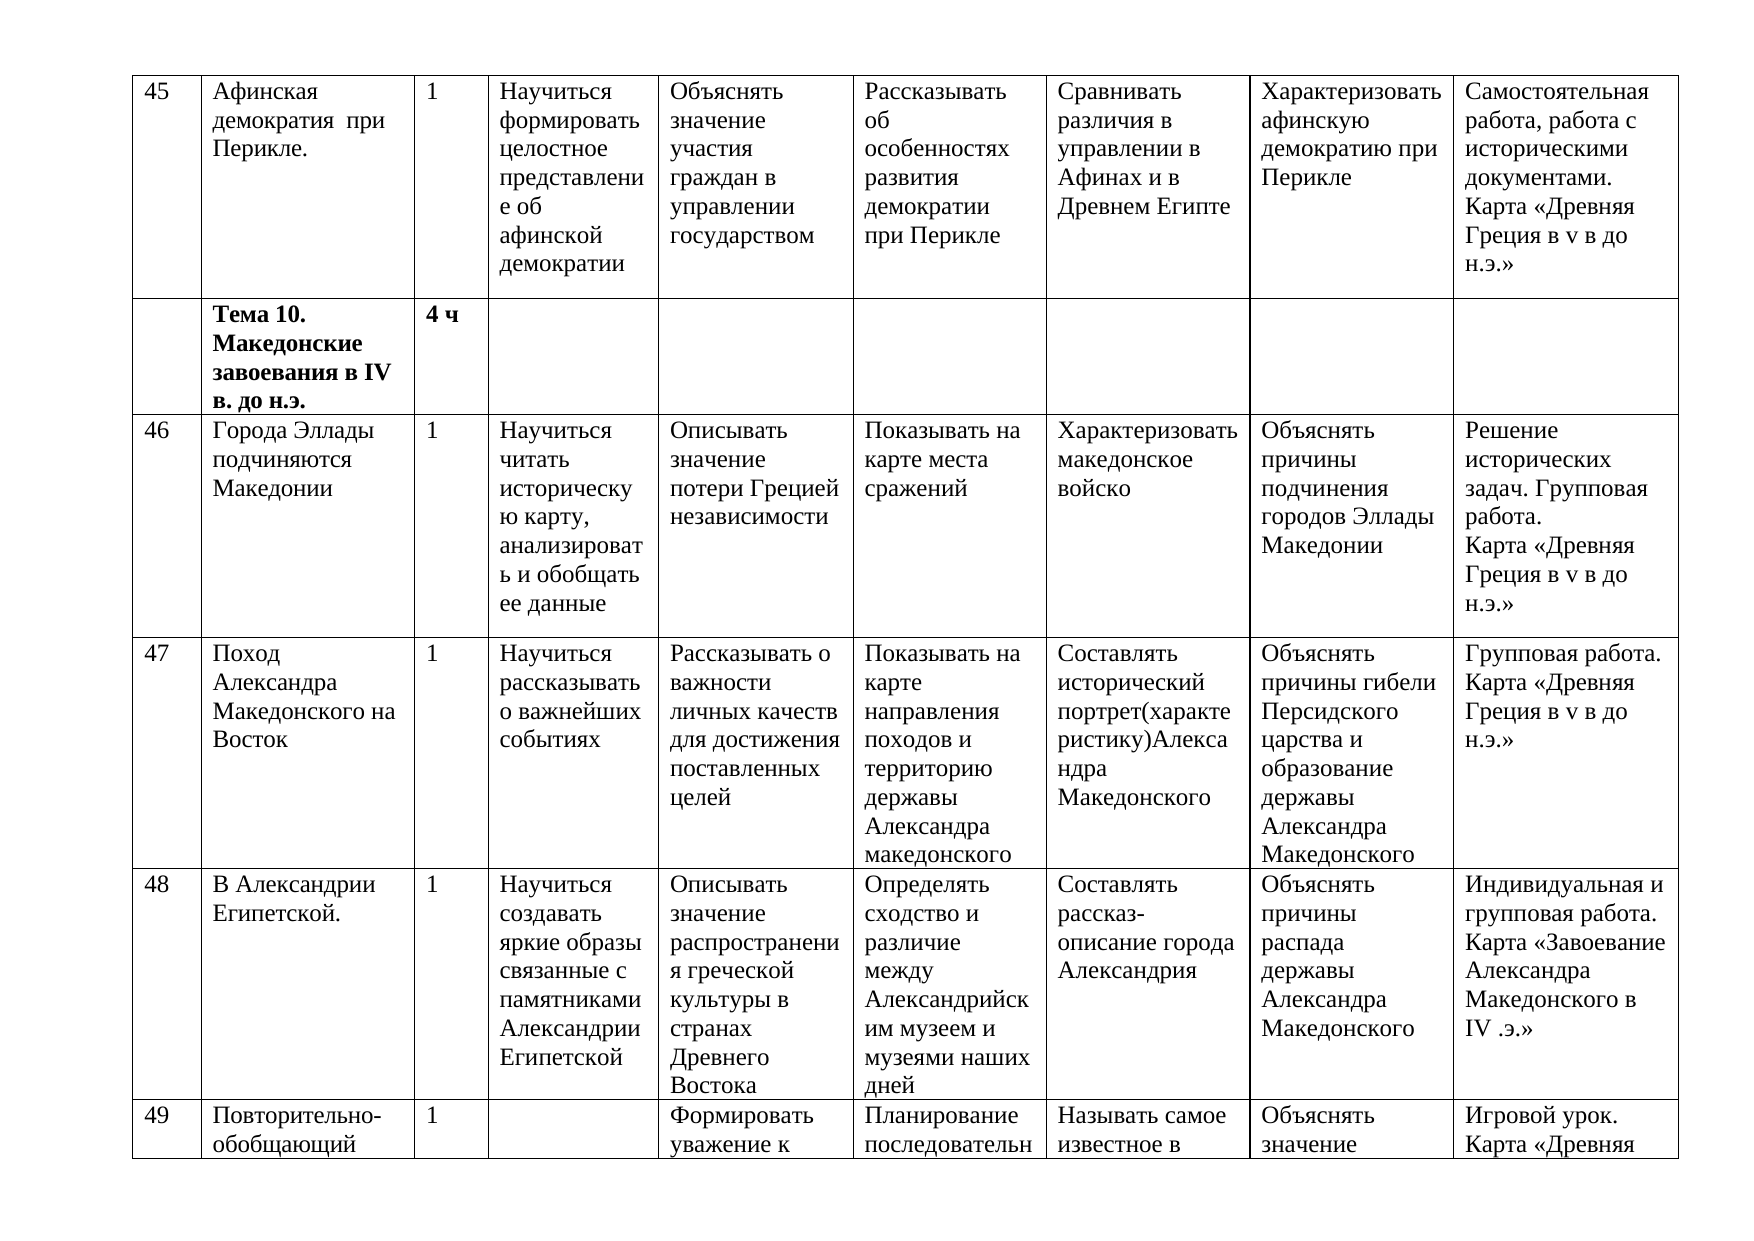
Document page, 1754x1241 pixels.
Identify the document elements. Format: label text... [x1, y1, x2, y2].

table_cell Характеризовать афинскую демократию при Перикле [1251, 76, 1453, 298]
table_cell [133, 299, 201, 414]
table_cell 1 [415, 1100, 488, 1158]
table_cell 47 [133, 638, 201, 868]
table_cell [659, 1100, 853, 1158]
table_cell Научиться формировать целостное представление об афинской демократии [489, 76, 658, 298]
table_cell Рассказывать о важности личных качеств для достижения поставленных целей [659, 638, 853, 868]
table_cell Самостоятельная работа, работа с историческими документами. Карта «Древняя Греция в v в до н.э.» [1454, 76, 1678, 298]
table_cell Рассказывать об особенностях развития демократии при Перикле [854, 76, 1046, 298]
table_cell Описывать значение распространения греческой культуры в странах Древнего Востока [659, 869, 853, 1099]
table_cell Составлять рассказ- описание города Александрия [1047, 869, 1249, 1099]
table_cell 49 [133, 1100, 201, 1158]
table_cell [1251, 1100, 1453, 1158]
table_cell 1 [415, 869, 488, 1099]
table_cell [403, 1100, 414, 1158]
table_cell [1251, 299, 1453, 414]
table_cell [854, 299, 1046, 414]
table_cell Описывать значение потери Грецией независимости [659, 415, 853, 637]
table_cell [854, 1100, 1046, 1158]
table_cell В Александрии Египетской. [202, 869, 414, 1099]
table_cell [1047, 299, 1249, 414]
table_cell 48 [133, 869, 201, 1099]
table_cell Групповая работа. Карта «Древняя Греция в v в до н.э.» [1454, 638, 1678, 868]
table_cell 4 ч [415, 299, 488, 414]
table_cell Города Эллады подчиняются Македонии [202, 415, 414, 637]
table_cell Научиться создавать яркие образы связанные с памятниками Александрии Египетской [489, 869, 658, 1099]
table_cell [489, 299, 658, 414]
table_cell 1 [415, 415, 488, 637]
table_cell 45 [133, 76, 201, 298]
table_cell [1047, 1100, 1249, 1158]
table_cell Сравнивать различия в управлении в Афинах и в Древнем Египте [1047, 76, 1249, 298]
table_cell Решение исторических задач. Групповая работа. Карта «Древняя Греция в v в до н.э.» [1454, 415, 1678, 637]
table_cell 46 [133, 415, 201, 637]
table_cell [489, 1100, 658, 1158]
table_cell Научиться читать историческую карту, анализировать и обобщать ее данные [489, 415, 658, 637]
table_cell Поход Александра Македонского на Восток [202, 638, 414, 868]
table_cell Объяснять причины гибели Персидского царства и образование державы Александра Македонского [1251, 638, 1453, 868]
table_cell Показывать на карте направления походов и территорию державы Александра македонского [854, 638, 1046, 868]
table_cell Объяснять значение участия граждан в управлении государством [659, 76, 853, 298]
table_cell Афинская демократия при Перикле. [202, 76, 414, 298]
table_cell Определять сходство и различие между Александрийским музеем и музеями наших дней [854, 869, 1046, 1099]
table_cell Научиться рассказывать о важнейших событиях [489, 638, 658, 868]
table_cell 1 [415, 76, 488, 298]
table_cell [1454, 1100, 1678, 1158]
table_cell Объяснять причины распада державы Александра Македонского [1251, 869, 1453, 1099]
table_cell Составлять исторический портрет(характеристику)Александра Македонского [1047, 638, 1249, 868]
table_cell 1 [415, 638, 488, 868]
table_cell Объяснять причины подчинения городов Эллады Македонии [1251, 415, 1453, 637]
table_cell [1454, 299, 1678, 414]
table_cell Показывать на карте места сражений [854, 415, 1046, 637]
table_cell Характеризовать македонское войско [1047, 415, 1249, 637]
table_cell Индивидуальная и групповая работа. Карта «Завоевание Александра Македонского в IV .э.» [1454, 869, 1678, 1099]
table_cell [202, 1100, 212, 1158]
table_cell [659, 299, 853, 414]
